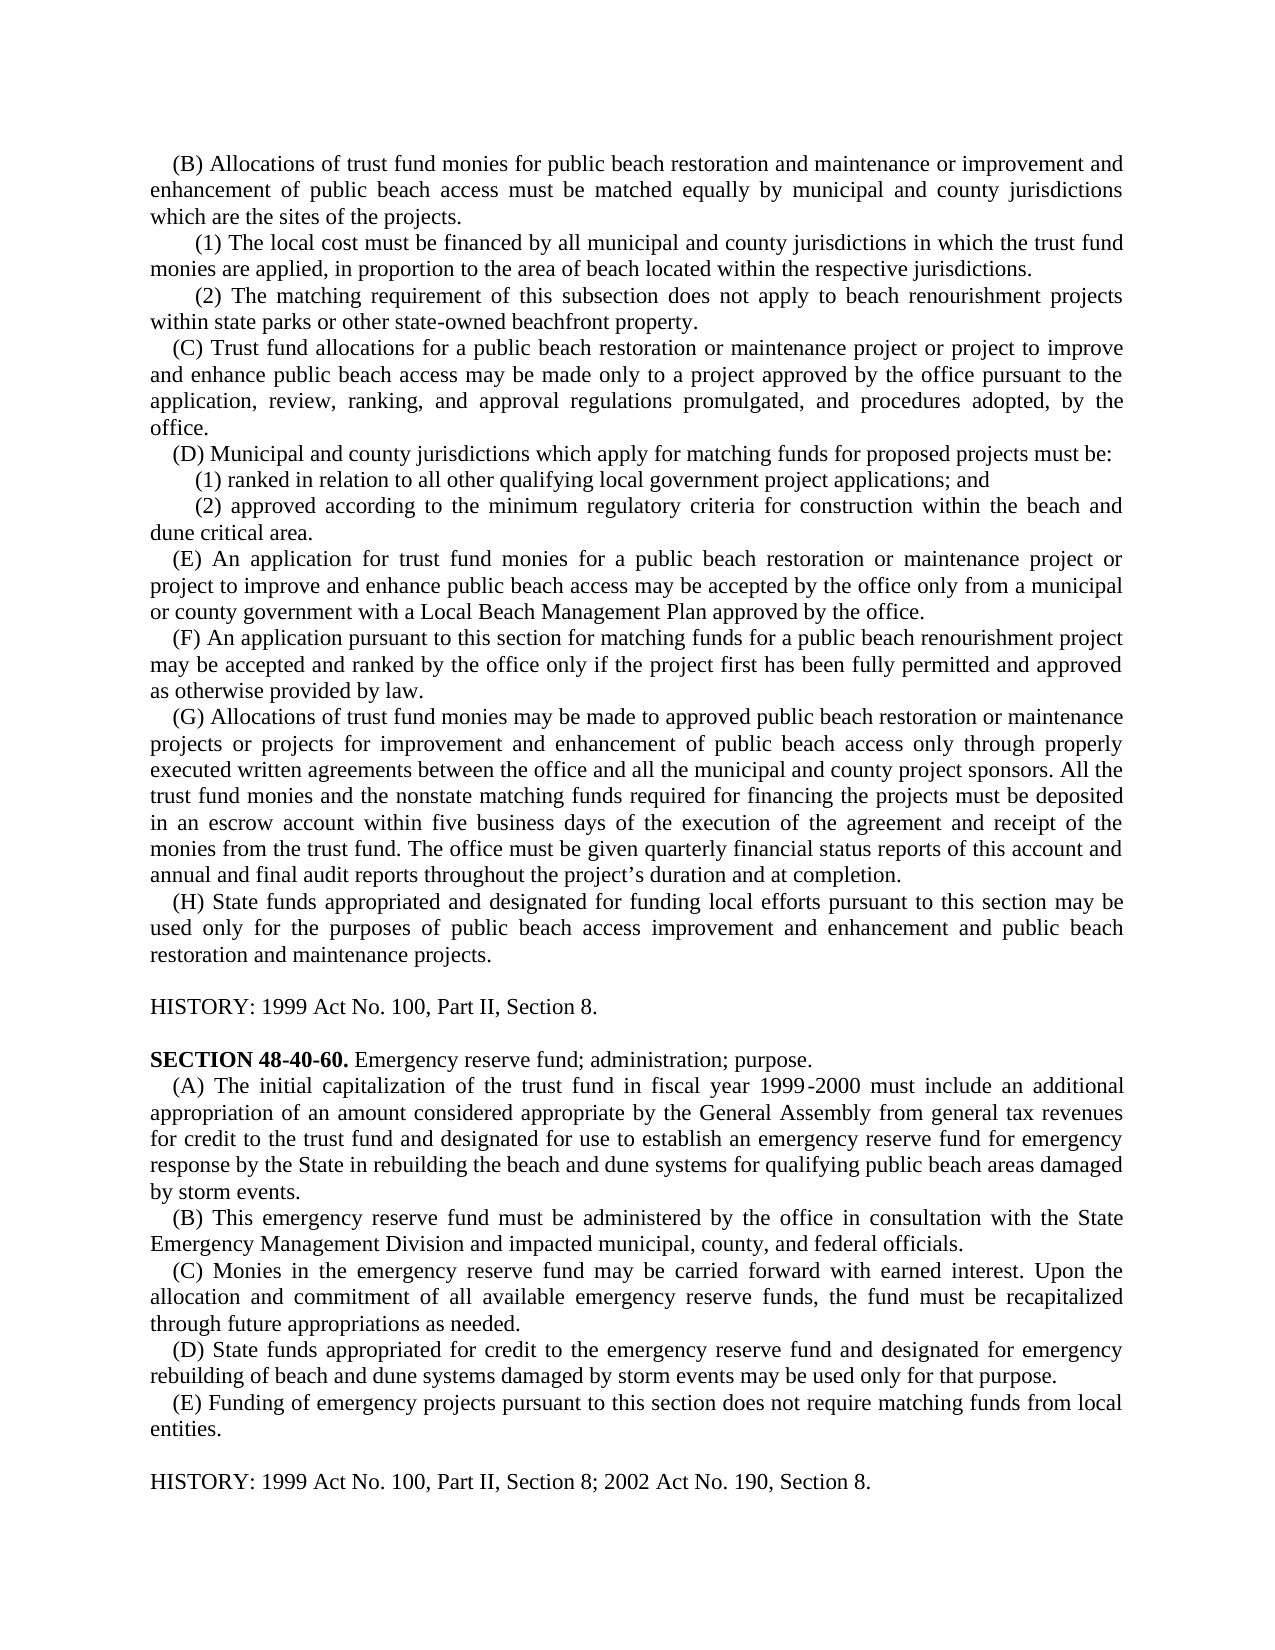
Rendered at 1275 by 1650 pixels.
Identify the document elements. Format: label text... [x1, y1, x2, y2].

text (F) An application pursuant to this section for matching funds for a public beach renourishment project may be accepted and ranked by the office only if the project first has been fully permitted and approved as otherwise provided by law. [150, 624, 1125, 703]
text (1) The local cost must be financed by all municipal and county jurisdictions in which the trust fund monies are applied, in proportion to the area of beach located within the respective jurisdictions. [150, 229, 1125, 282]
text (D) State funds appropriated for credit to the emergency reserve fund and designated for emergency rebuilding of beach and dune systems damaged by storm events may be used only for that purpose. [150, 1336, 1125, 1389]
text (E) An application for trust fund monies for a public beach restoration or maintenance project or project to improve and enhance public beach access may be accepted by the office only from a municipal or county government with a Local Beach Management Plan approved by the office. [150, 545, 1125, 624]
text (H) State funds appropriated and designated for funding local efforts pursuant to this section may be used only for the purposes of public beach access improvement and enhancement and public beach restoration and maintenance projects. [150, 888, 1125, 967]
text (E) Funding of emergency projects pursuant to this section does not require matching funds from local entities. [150, 1389, 1125, 1441]
text (C) Trust fund allocations for a public beach restoration or maintenance project or project to improve and enhance public beach access may be made only to a project approved by the office pursuant to the application, review, ranking, and approval regulations promulgated, and procedures adopted, by the office. [150, 334, 1125, 440]
text HISTORY: 1999 Act No. 100, Part II, Section 8. [150, 993, 1125, 1020]
text HISTORY: 1999 Act No. 100, Part II, Section 8; 2002 Act No. 190, Section 8. [150, 1468, 1125, 1494]
text (B) Allocations of trust fund monies for public beach restoration and maintenance or improvement and enhancement of public beach access must be matched equally by municipal and county jurisdictions which are the sites of the projects. [150, 150, 1125, 229]
text (2) approved according to the minimum regulatory criteria for construction within the beach and dune critical area. [150, 493, 1125, 545]
text (A) The initial capitalization of the trust fund in fiscal year 1999-2000 must include an additional appropriation of an amount considered appropriate by the General Assembly from general tax revenues for credit to the trust fund and designated for use to establish an emergency reserve fund for emergency response by the State in rebuilding the beach and dune systems for qualifying public beach areas damaged by storm events. [150, 1072, 1125, 1204]
text (D) Municipal and county jurisdictions which apply for matching funds for proposed projects must be: [150, 440, 1125, 466]
text (G) Allocations of trust fund monies may be made to approved public beach restoration or maintenance projects or projects for improvement and enhancement of public beach access only through properly executed written agreements between the office and all the municipal and county project sponsors. All the trust fund monies and the nonstate matching funds required for financing the projects must be deposited in an escrow account within five business days of the execution of the agreement and receipt of the monies from the trust fund. The office must be given quarterly financial status reports of this account and annual and final audit reports throughout the project’s duration and at completion. [150, 703, 1125, 888]
text (C) Monies in the emergency reserve fund may be carried forward with earned interest. Upon the allocation and commitment of all available emergency reserve funds, the fund must be recapitalized through future appropriations as needed. [150, 1257, 1125, 1336]
text SECTION 48-40-60. Emergency reserve fund; administration; purpose. [150, 1046, 1125, 1072]
text (1) ranked in relation to all other qualifying local government project applications; and [150, 466, 1125, 493]
text (2) The matching requirement of this subsection does not apply to beach renourishment projects within state parks or other state-owned beachfront property. [150, 282, 1125, 334]
text (B) This emergency reserve fund must be administered by the office in consultation with the State Emergency Management Division and impacted municipal, county, and federal officials. [150, 1204, 1125, 1257]
